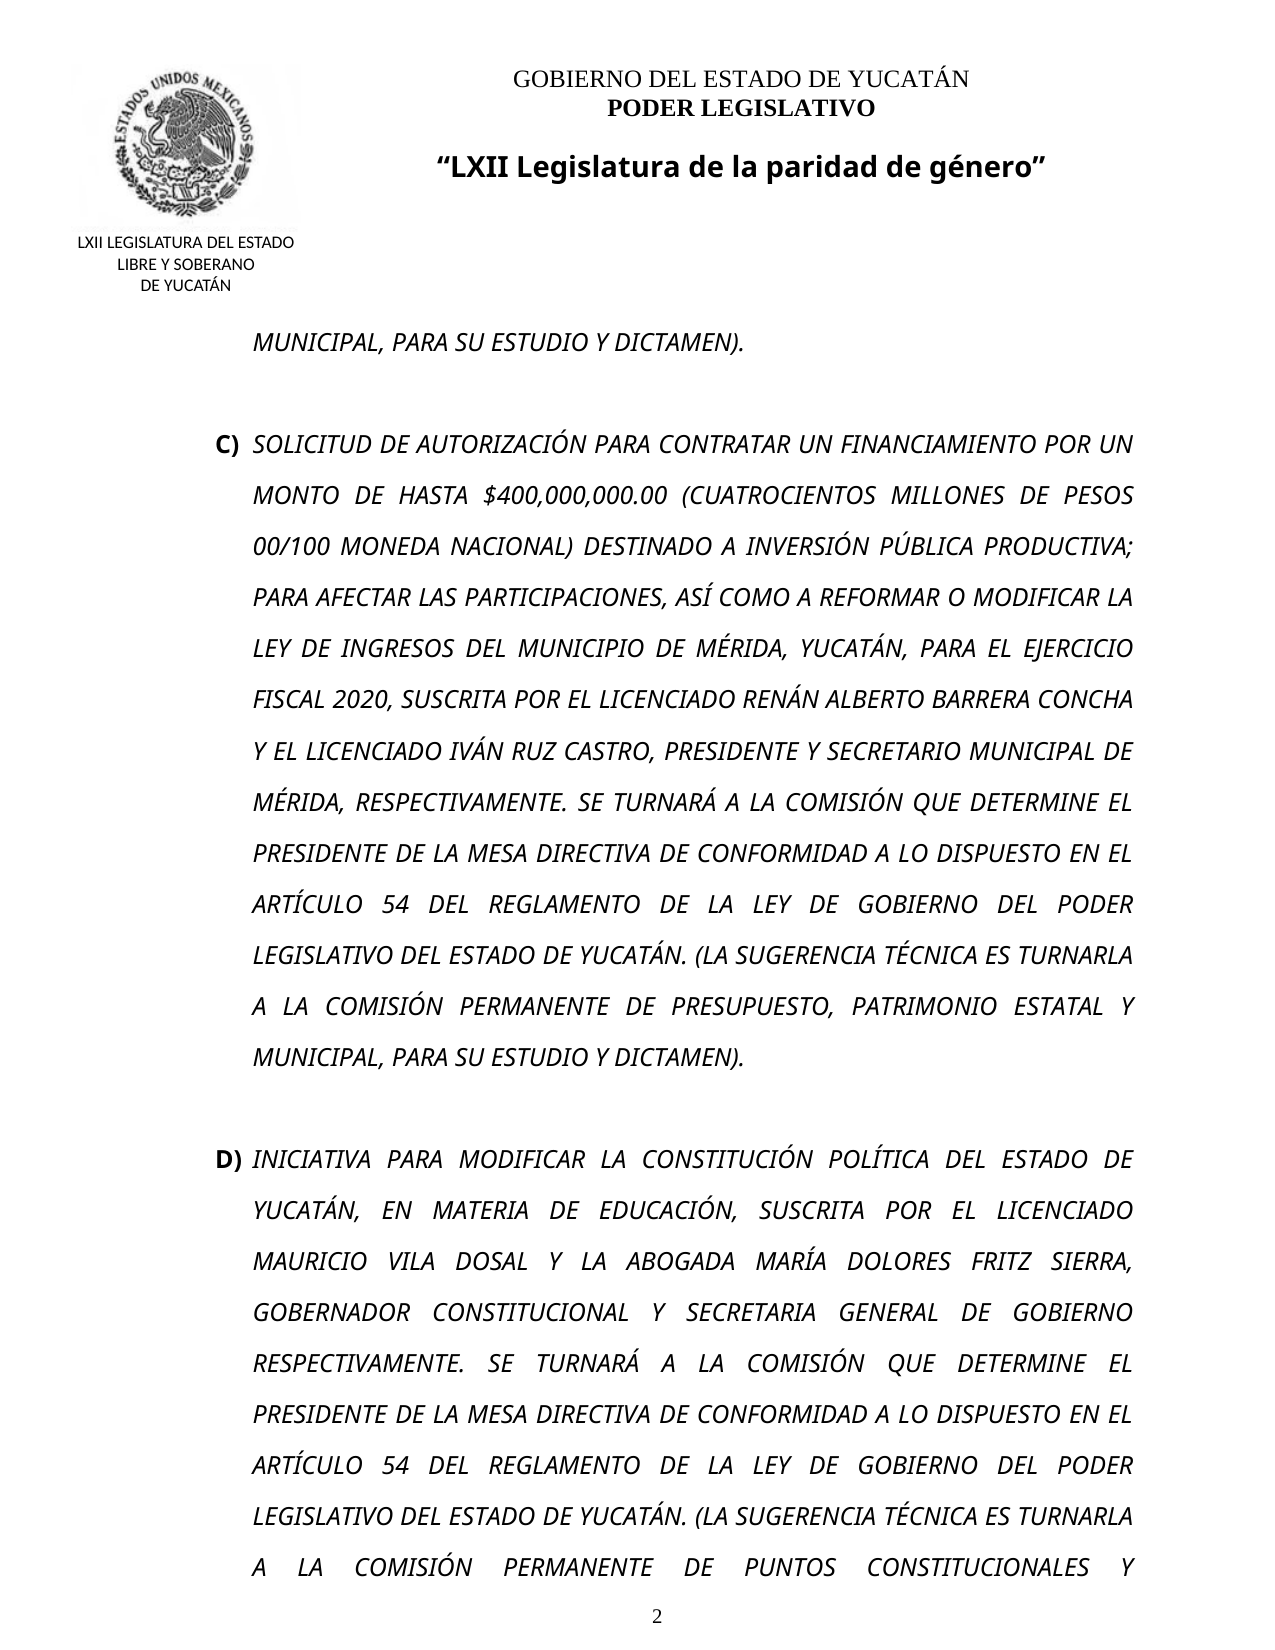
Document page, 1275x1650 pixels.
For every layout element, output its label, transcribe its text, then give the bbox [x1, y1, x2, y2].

picture [70, 64, 301, 232]
list SOLICITUD DE AUTORIZACIÓN PARA CONTRATAR UN FINANCIAMIENTO POR UN MONTO DE HASTA $400,000,000.00 (CUATROCIENTOS MILLONES DE PESOS 00/100 MONEDA NACIONAL) DESTINADO A INVERSIÓN PÚBLICA PRODUCTIVA; PARA AFECTAR LAS PARTICIPACIONES, ASÍ COMO A REFORMAR O MODIFICAR LA LEY DE INGRESOS DEL MUNICIPIO DE MÉRIDA, YUCATÁN, PARA EL EJERCICIO FISCAL 2020, SUSCRITA POR EL LICENCIADO RENÁN ALBERTO BARRERA CONCHA Y EL LICENCIADO IVÁN RUZ CASTRO, PRESIDENTE Y SECRETARIO MUNICIPAL DE MÉRIDA, RESPECTIVAMENTE. SE TURNARÁ A LA COMISIÓN QUE DETERMINE EL PRESIDENTE DE LA MESA DIRECTIVA DE CONFORMIDAD A LO DISPUESTO EN EL ARTÍCULO 54 DEL REGLAMENTO DE LA LEY DE GOBIERNO DEL PODER LEGISLATIVO DEL ESTADO DE YUCATÁN. (LA SUGERENCIA TÉCNICA ES TURNARLA A LA COMISIÓN PERMANENTE DE PRESUPUESTO, PATRIMONIO ESTATAL Y MUNICIPAL, PARA SU ESTUDIO Y DICTAMEN). [215, 427, 1137, 1073]
